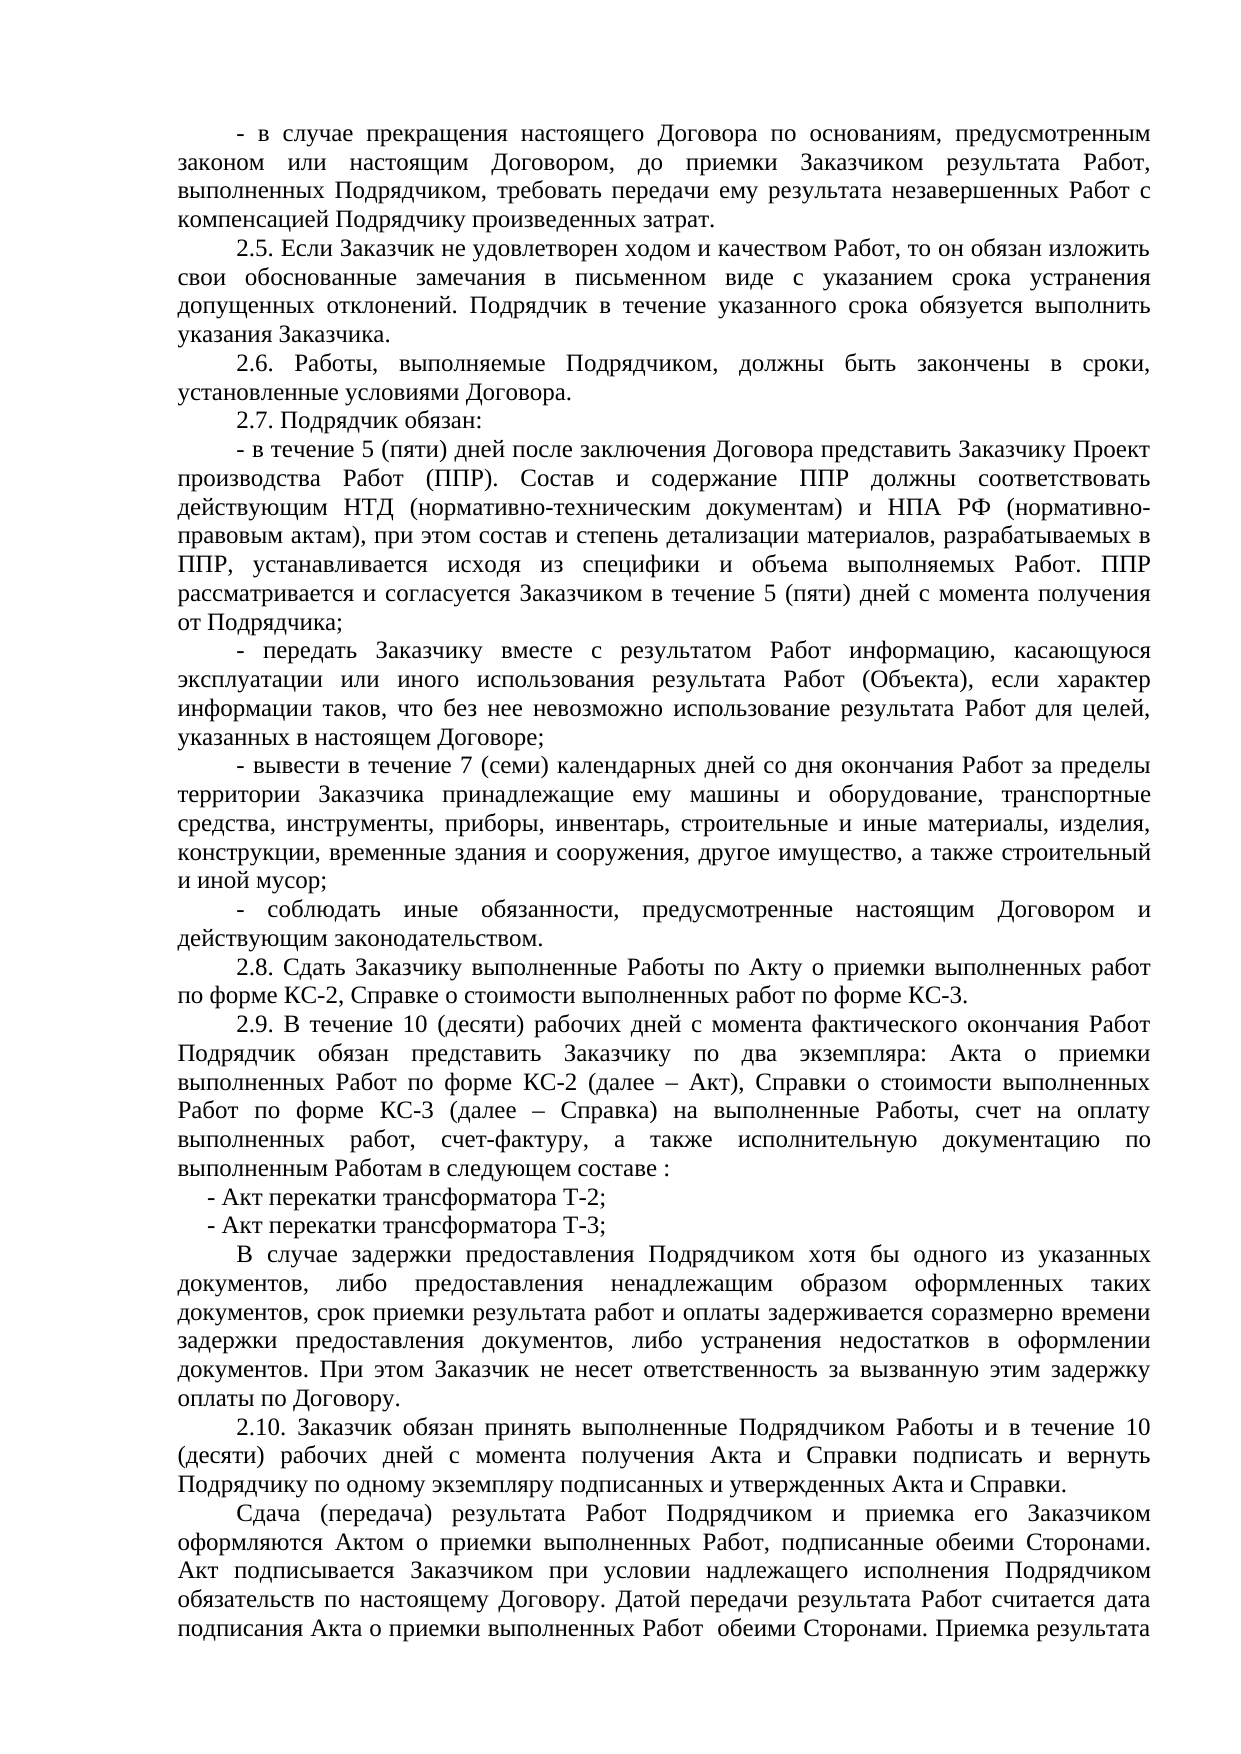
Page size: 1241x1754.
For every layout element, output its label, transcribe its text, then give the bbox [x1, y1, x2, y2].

text 2.5. Если Заказчик не удовлетворен ходом и качеством Работ, то он обязан изложить свои обоснованные замечания в письменном виде с указанием срока устранения допущенных отклонений. Подрядчик в течение указанного срока обязуется выполнить указания Заказчика. [177, 233, 1152, 348]
text 2.6. Работы, выполняемые Подрядчиком, должны быть закончены в сроки, установленные условиями Договора. [177, 348, 1152, 406]
text - в течение 5 (пяти) дней после заключения Договора представить Заказчику Проект производства Работ (ППР). Состав и содержание ППР должны соответствовать действующим НТД (нормативно-техническим документам) и НПА РФ (нормативно- правовым актам), при этом состав и степень детализации материалов, разрабатываемых в ППР, устанавливается исходя из специфики и объема выполняемых Работ. ППР рассматривается и согласуется Заказчиком в течение 5 (пяти) дней с момента получения от Подрядчика; [177, 434, 1152, 636]
text - передать Заказчику вместе с результатом Работ информацию, касающуюся эксплуатации или иного использования результата Работ (Объекта), если характер информации таков, что без нее невозможно использование результата Работ для целей, указанных в настоящем Договоре; [177, 636, 1152, 751]
text 2.7. Подрядчик обязан: [177, 406, 1152, 434]
text - вывести в течение 7 (семи) календарных дней со дня окончания Работ за пределы территории Заказчика принадлежащие ему машины и оборудование, транспортные средства, инструменты, приборы, инвентарь, строительные и иные материалы, изделия, конструкции, временные здания и сооружения, другое имущество, а также строительный и иной мусор; [177, 751, 1152, 894]
text - в случае прекращения настоящего Договора по основаниям, предусмотренным законом или настоящим Договором, до приемки Заказчиком результата Работ, выполненных Подрядчиком, требовать передачи ему результата незавершенных Работ с компенсацией Подрядчику произведенных затрат. [177, 118, 1152, 233]
list - Акт перекатки трансформатора Т-3; [207, 1211, 1152, 1239]
text В случае задержки предоставления Подрядчиком хотя бы одного из указанных документов, либо предоставления ненадлежащим образом оформленных таких документов, срок приемки результата работ и оплаты задерживается соразмерно времени задержки предоставления документов, либо устранения недостатков в оформлении документов. При этом Заказчик не несет ответственность за вызванную этим задержку оплаты по Договору. [177, 1239, 1152, 1412]
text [177, 1498, 1152, 1642]
text - соблюдать иные обязанности, предусмотренные настоящим Договором и действующим законодательством. [177, 894, 1152, 952]
text 2.8. Сдать Заказчику выполненные Работы по Акту о приемки выполненных работ по форме КС-2, Справке о стоимости выполненных работ по форме КС-3. [177, 952, 1152, 1009]
list - Акт перекатки трансформатора Т-2; [207, 1182, 1152, 1211]
text 2.9. В течение 10 (десяти) рабочих дней с момента фактического окончания Работ Подрядчик обязан представить Заказчику по два экземпляра: Акта о приемки выполненных Работ по форме КС-2 (далее – Акт), Справки о стоимости выполненных Работ по форме КС-3 (далее – Справка) на выполненные Работы, счет на оплату выполненных работ, счет-фактуру, а также исполнительную документацию по выполненным Работам в следующем составе : [177, 1009, 1152, 1182]
text 2.10. Заказчик обязан принять выполненные Подрядчиком Работы и в течение 10 (десяти) рабочих дней с момента получения Акта и Справки подписать и вернуть Подрядчику по одному экземпляру подписанных и утвержденных Акта и Справки. [177, 1412, 1152, 1498]
